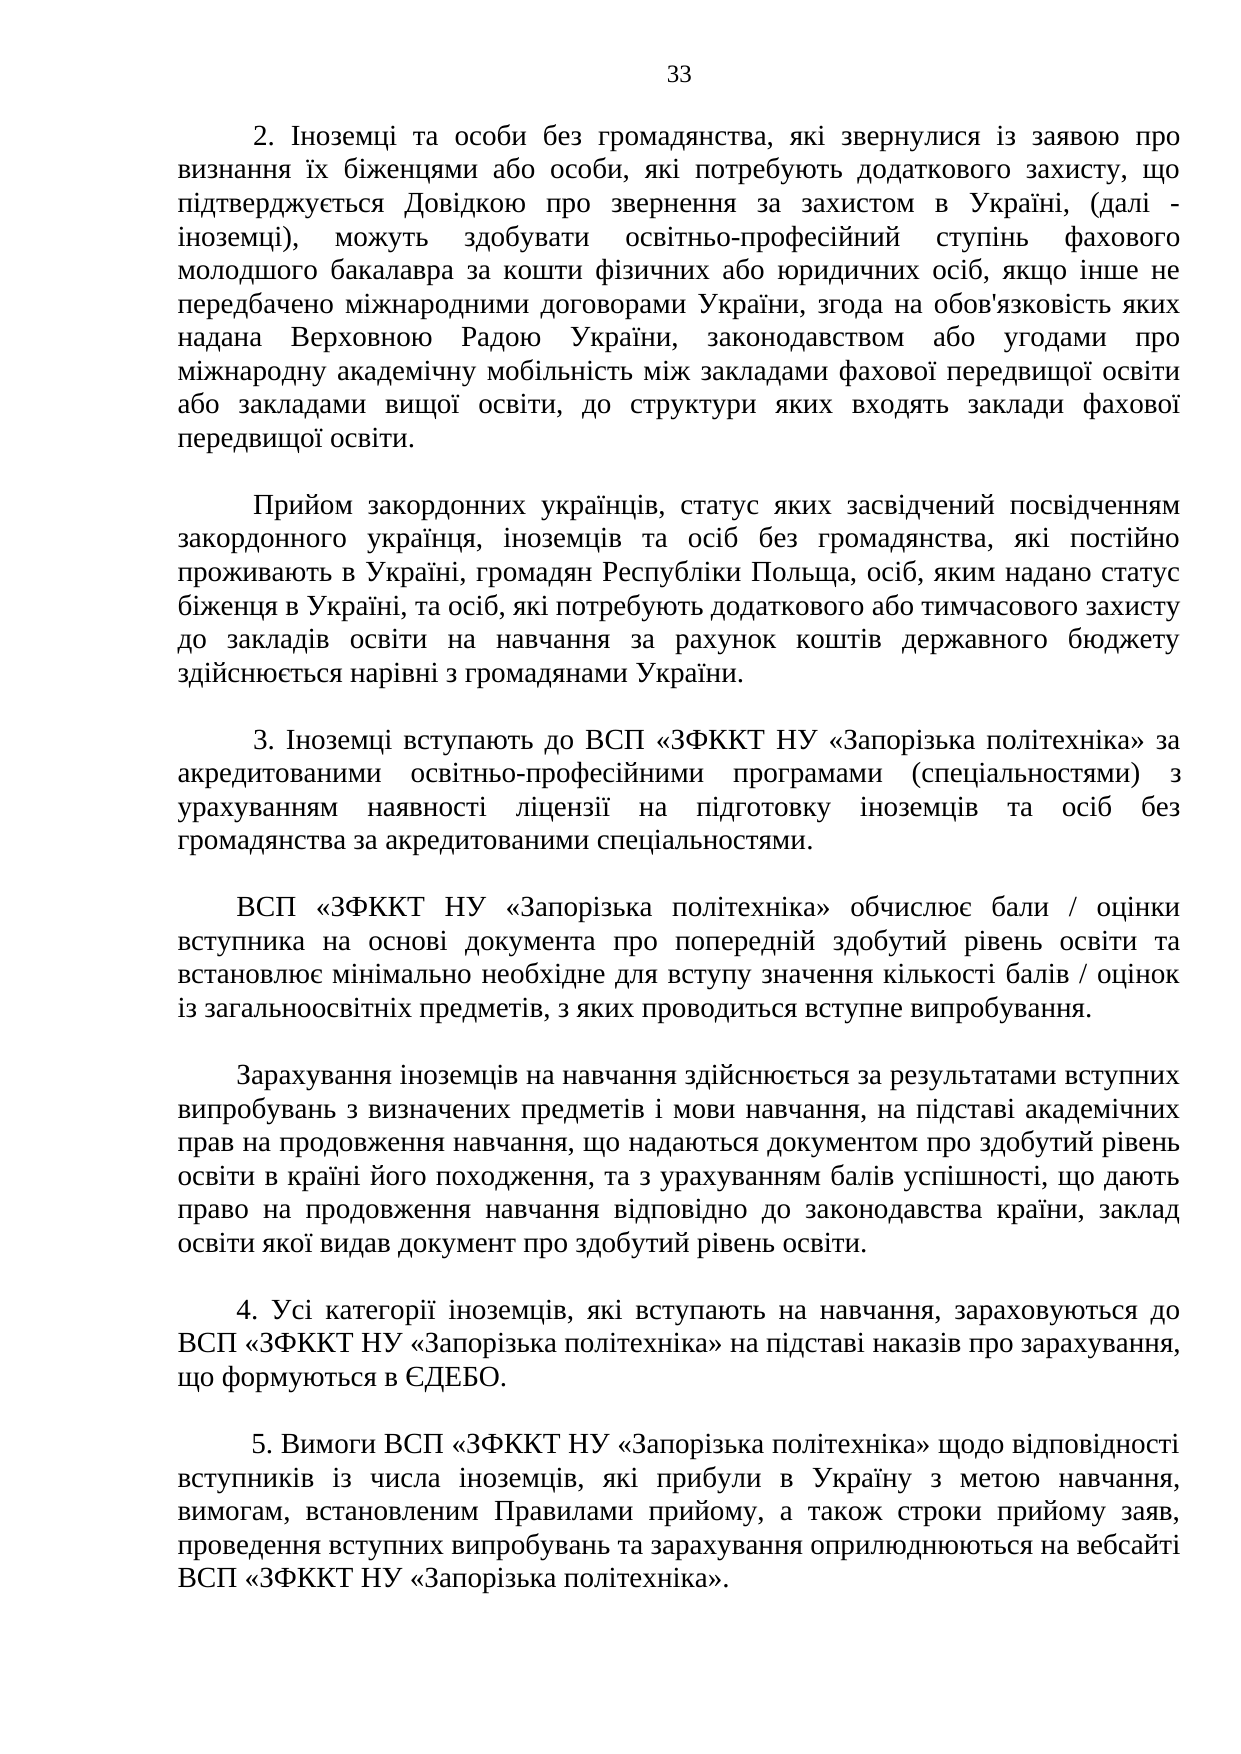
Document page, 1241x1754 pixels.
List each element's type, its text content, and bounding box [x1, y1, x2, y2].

text 3. Іноземці вступають до ВСП «ЗФККТ НУ «Запорізька політехніка» за акредитованими освітньо-професійними програмами (спеціальностями) з урахуванням наявності ліцензії на підготовку іноземців та осіб без громадянства за акредитованими спеціальностями. [177, 722, 1181, 856]
text 2. Іноземці та особи без громадянства, які звернулися із заявою про визнання їх біженцями або особи, які потребують додаткового захисту, що підтверджується Довідкою про звернення за захистом в Україні, (далі - іноземці), можуть здобувати освітньо-професійний ступінь фахового молодшого бакалавра за кошти фізичних або юридичних осіб, якщо інше не передбачено міжнародними договорами України, згода на обов'язковість яких надана Верховною Радою України, законодавством або угодами про міжнародну академічну мобільність між закладами фахової передвищої освіти або закладами вищої освіти, до структури яких входять заклади фахової передвищої освіти. [177, 118, 1181, 453]
text 4. Усі категорії іноземців, які вступають на навчання, зараховуються до ВСП «ЗФККТ НУ «Запорізька політехніка» на підставі наказів про зарахування, що формуються в ЄДЕБО. [177, 1292, 1181, 1393]
text ВСП «ЗФККТ НУ «Запорізька політехніка» обчислює бали / оцінки вступника на основі документа про попередній здобутий рівень освіти та встановлює мінімально необхідне для вступу значення кількості балів / оцінок із загальноосвітніх предметів, з яких проводиться вступне випробування. [177, 889, 1181, 1024]
text 5. Вимоги ВСП «ЗФККТ НУ «Запорізька політехніка» щодо відповідності вступників із числа іноземців, які прибули в Україну з метою навчання, вимогам, встановленим Правилами прийому, а також строки прийому заяв, проведення вступних випробувань та зарахування оприлюднюються на вебсайті ВСП «ЗФККТ НУ «Запорізька політехніка». [177, 1426, 1181, 1594]
text Прийом закордонних українців, статус яких засвідчений посвідченням закордонного українця, іноземців та осіб без громадянства, які постійно проживають в Україні, громадян Республіки Польща, осіб, яким надано статус біженця в Україні, та осіб, які потребують додаткового або тимчасового захисту до закладів освіти на навчання за рахунок коштів державного бюджету здійснюється нарівні з громадянами України. [177, 487, 1181, 688]
text Зарахування іноземців на навчання здійснюється за результатами вступних випробувань з визначених предметів і мови навчання, на підставі академічних прав на продовження навчання, що надаються документом про здобутий рівень освіти в країні його походження, та з урахуванням балів успішності, що дають право на продовження навчання відповідно до законодавства країни, заклад освіти якої видав документ про здобутий рівень освіти. [177, 1057, 1181, 1258]
